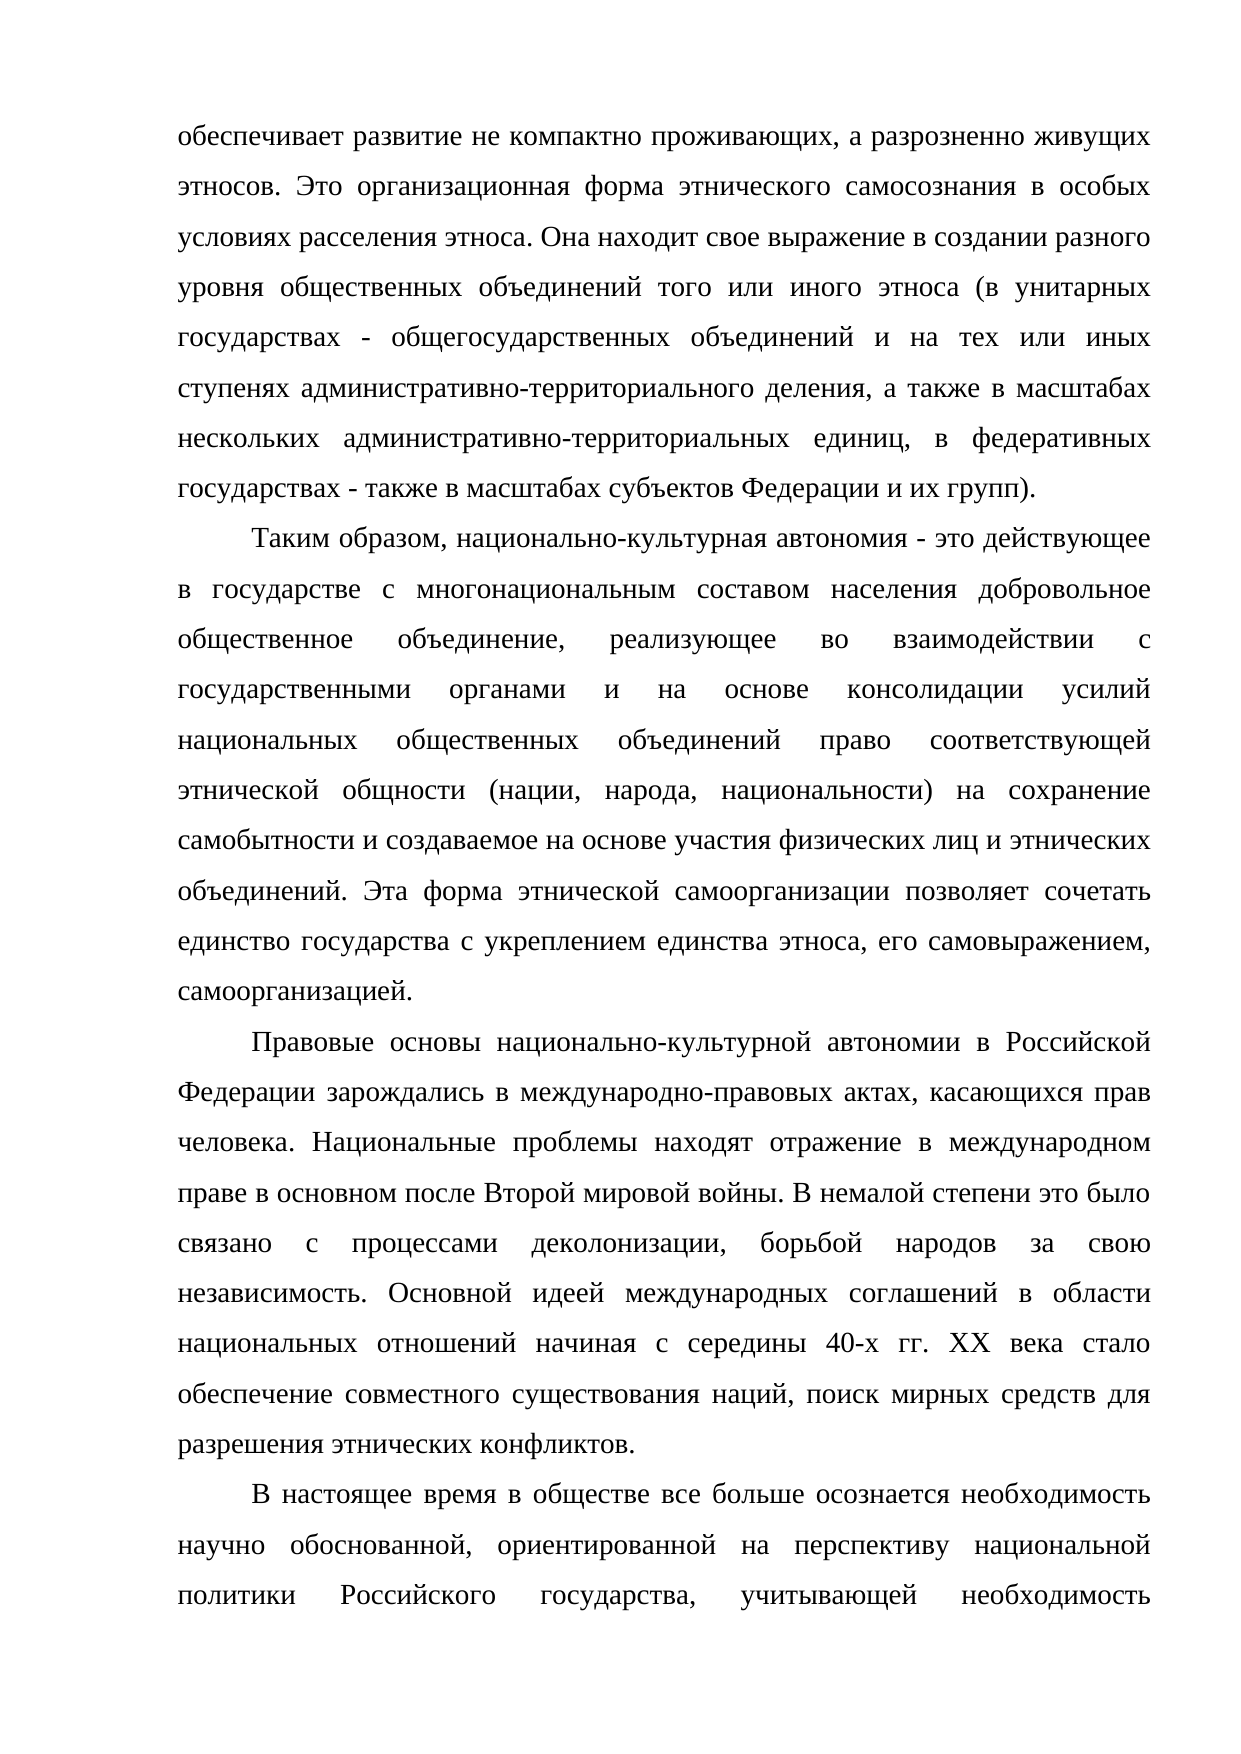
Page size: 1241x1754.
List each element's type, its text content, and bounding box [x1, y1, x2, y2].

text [177, 118, 1152, 504]
text Таким образом, национально-культурная автономия - это действующее в государстве с многонациональным составом населения добровольное общественное объединение, реализующее во взаимодействии с государственными органами и на основе консолидации усилий национальных общественных объединений право соответствующей этнической общности (нации, народа, национальности) на сохранение самобытности и создаваемое на основе участия физических лиц и этнических объединений. Эта форма этнической самоорганизации позволяет сочетать единство государства с укреплением единства этноса, его самовыражением, самоорганизацией. [177, 521, 1152, 1007]
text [177, 1477, 1152, 1611]
text Правовые основы национально-культурной автономии в Российской Федерации зарождались в международно-правовых актах, касающихся прав человека. Национальные проблемы находят отражение в международном праве в основном после Второй мировой войны. В немалой степени это было связано с процессами деколонизации, борьбой народов за свою независимость. Основной идеей международных соглашений в области национальных отношений начиная с середины 40-х гг. XX века стало обеспечение совместного существования наций, поиск мирных средств для разрешения этнических конфликтов. [177, 1024, 1152, 1460]
